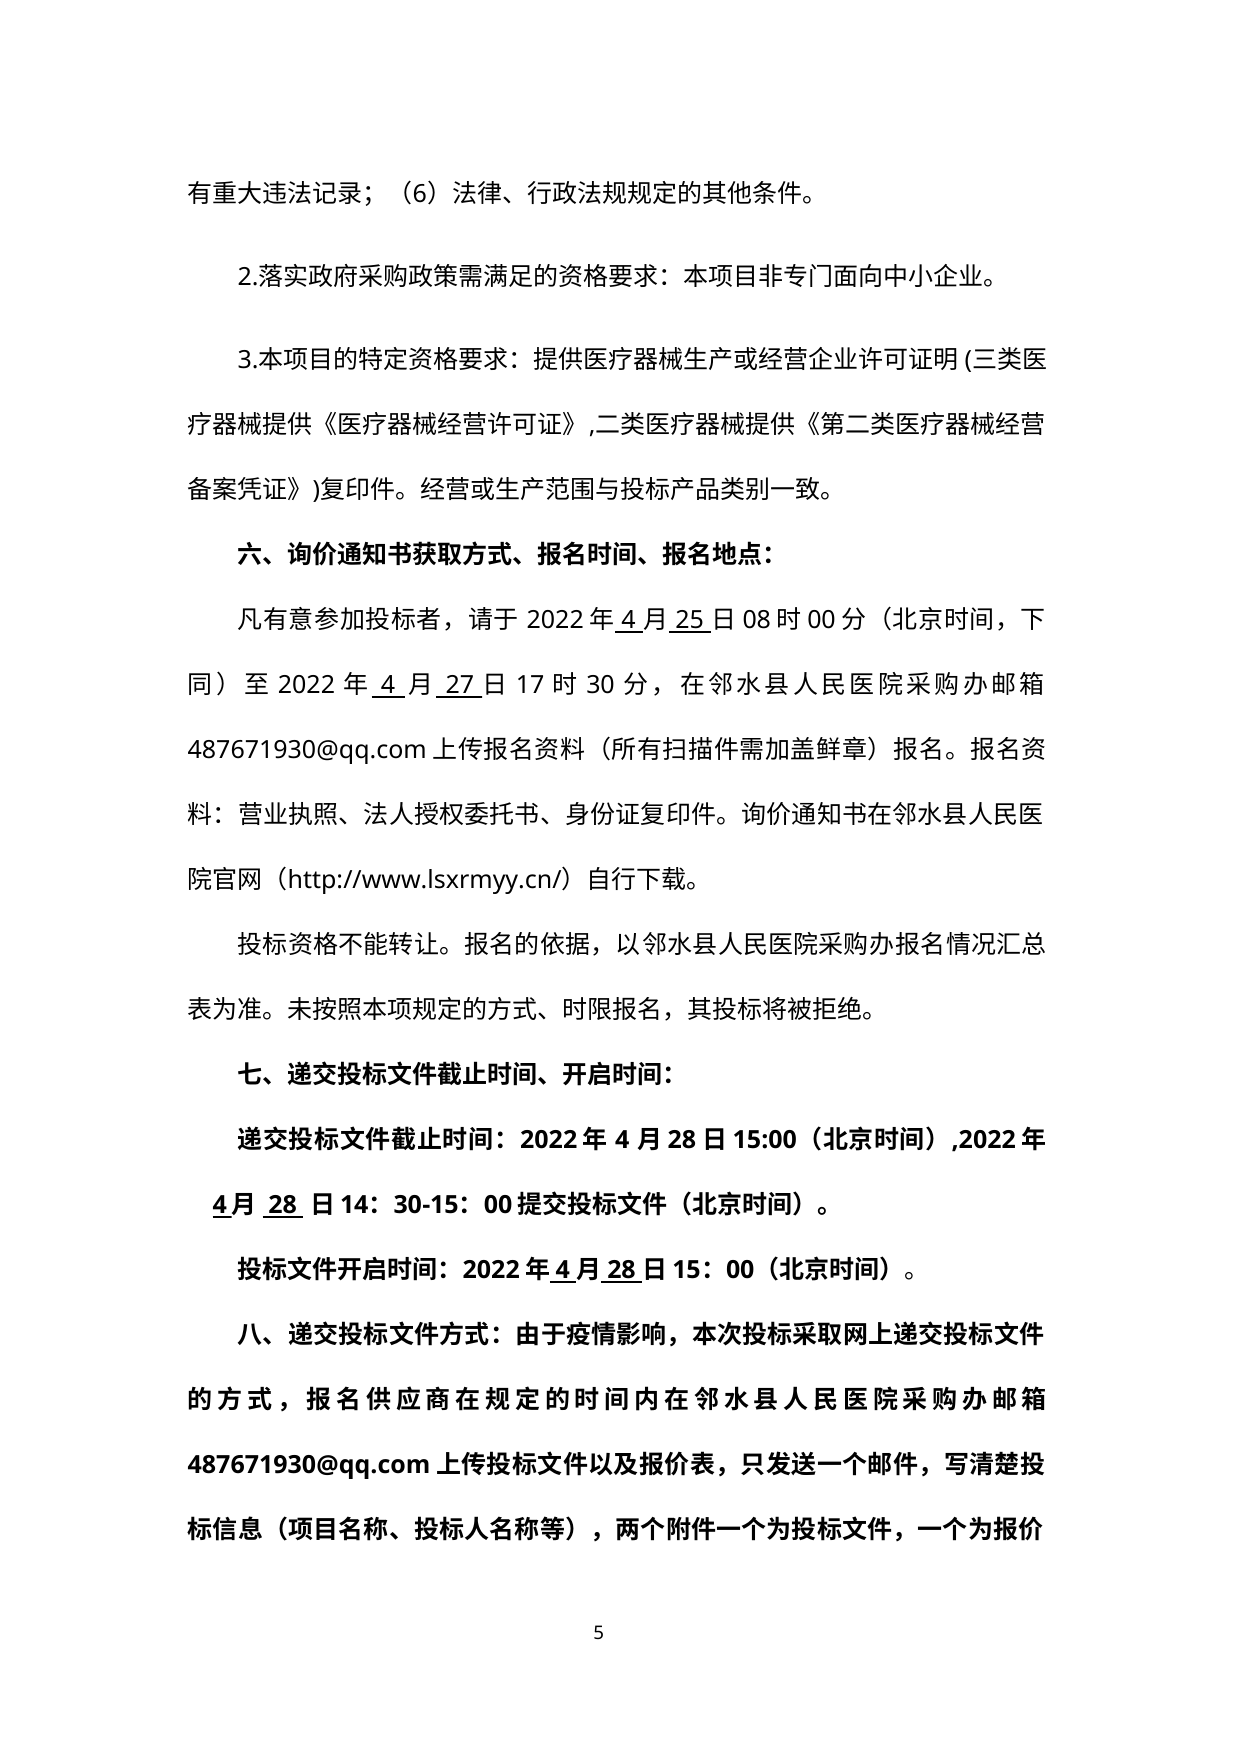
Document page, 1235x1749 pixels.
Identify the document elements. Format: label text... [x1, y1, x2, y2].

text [187, 159, 1047, 224]
text 六、询价通知书获取方式、报名时间、报名地点： [187, 520, 1047, 585]
text 2.落实政府采购政策需满足的资格要求：本项目非专门面向中小企业。 [187, 242, 1047, 307]
text 递交投标文件截止时间：2022年 4 月28日15:00（北京时间）,2022年4月 28 日14：30-15：00提交投标文件（北京时间）。 [212, 1105, 1047, 1235]
text 投标资格不能转让。报名的依据，以邻水县人民医院采购办报名情况汇总表为准。未按照本项规定的方式、时限报名，其投标将被拒绝。 [187, 910, 1047, 1040]
text 3.本项目的特定资格要求：提供医疗器械生产或经营企业许可证明 (三类医疗器械提供《医疗器械经营许可证》,二类医疗器械提供《第二类医疗器械经营备案凭证》)复印件。经营或生产范围与投标产品类别一致。 [187, 325, 1047, 520]
text 投标文件开启时间：2022年 4 月 28 日15：00（北京时间）。 [187, 1235, 1047, 1300]
text 七、递交投标文件截止时间、开启时间： [187, 1040, 1047, 1105]
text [187, 1300, 1047, 1560]
text 凡有意参加投标者，请于 2022年 4 月 25 日08时00分（北京时间，下同）至2022年 4 月 27日17时30分，在邻水县人民医院采购办邮箱487671930@qq.com上传报名资料（所有扫描件需加盖鲜章）报名。报名资料：营业执照、法人授权委托书、身份证复印件。询价通知书在邻水县人民医院官网（http://www.lsxrmyy.cn/）自行下载。 [187, 585, 1047, 910]
